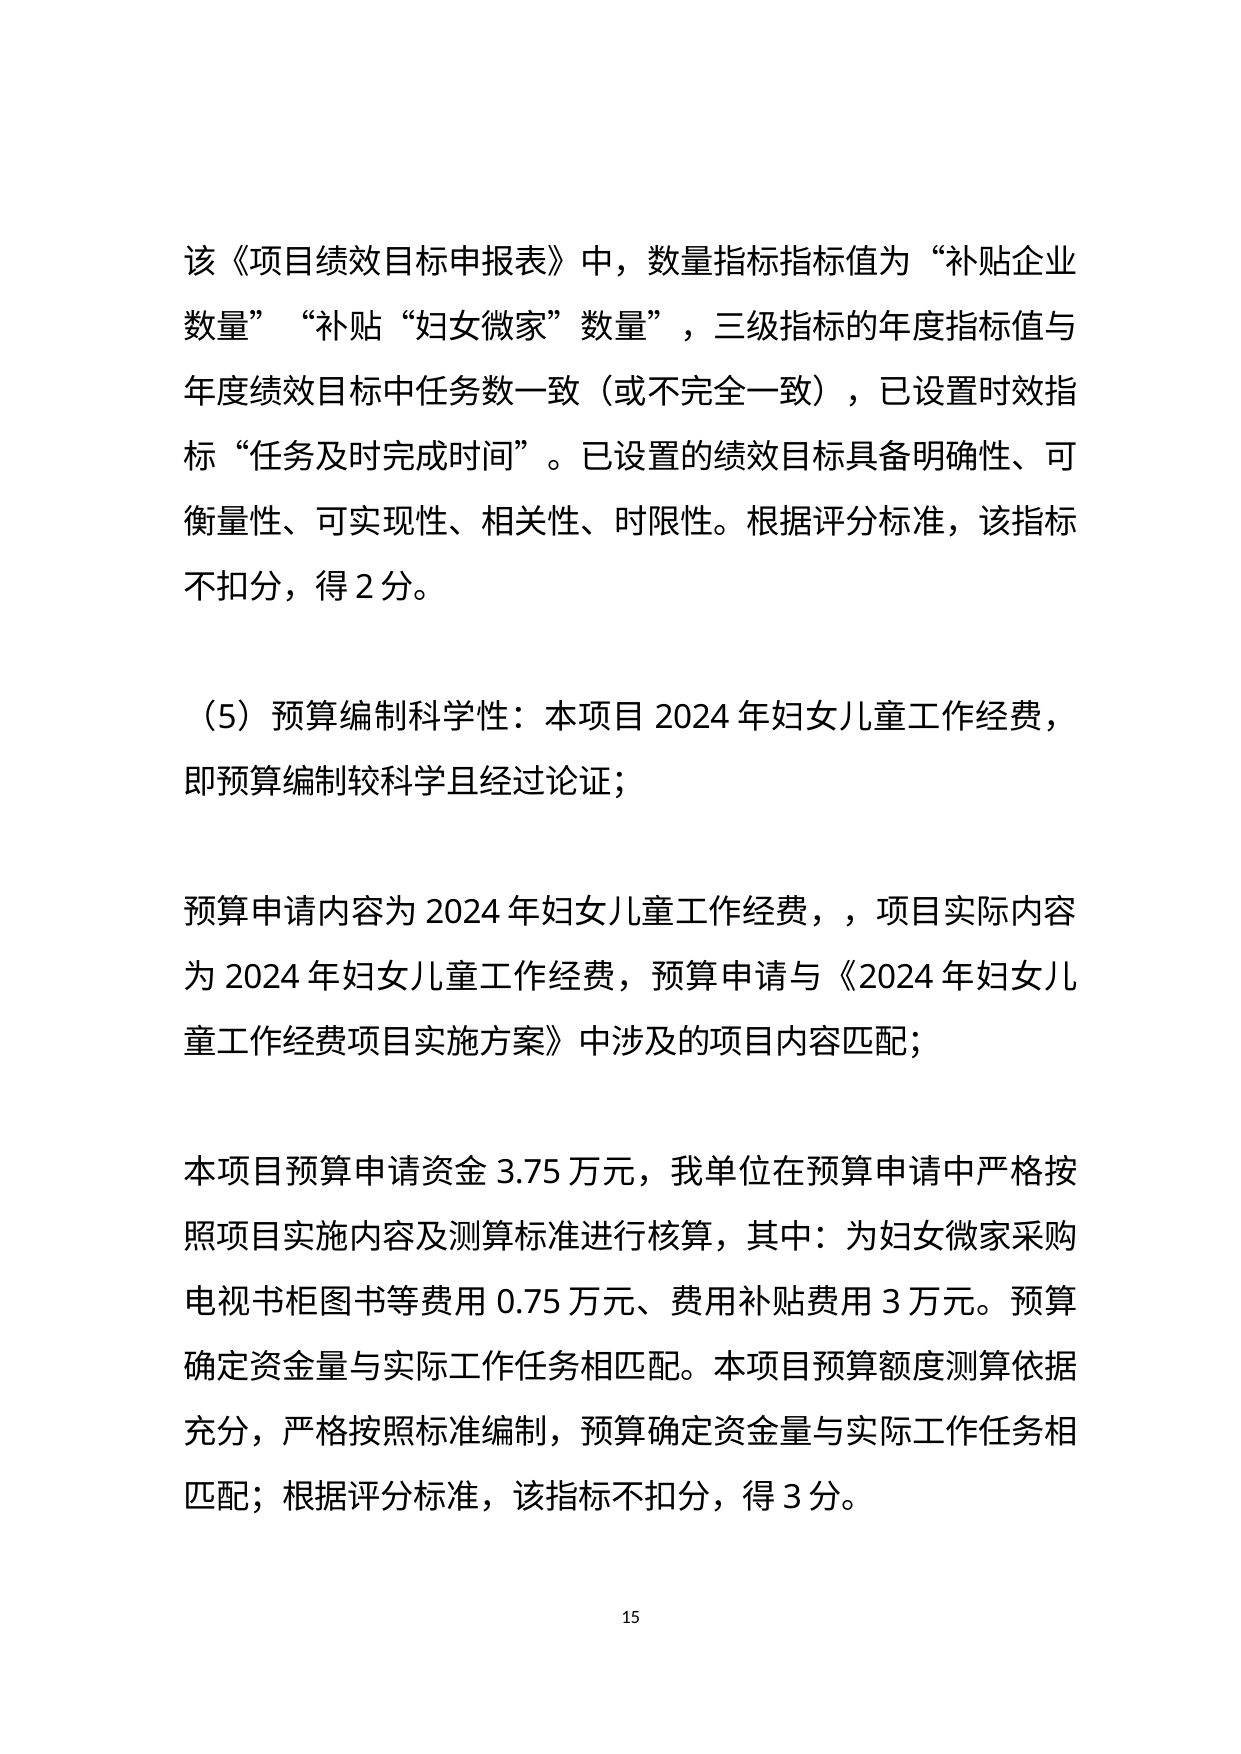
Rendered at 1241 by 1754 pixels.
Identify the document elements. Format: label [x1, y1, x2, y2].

text [183, 162, 1078, 1527]
